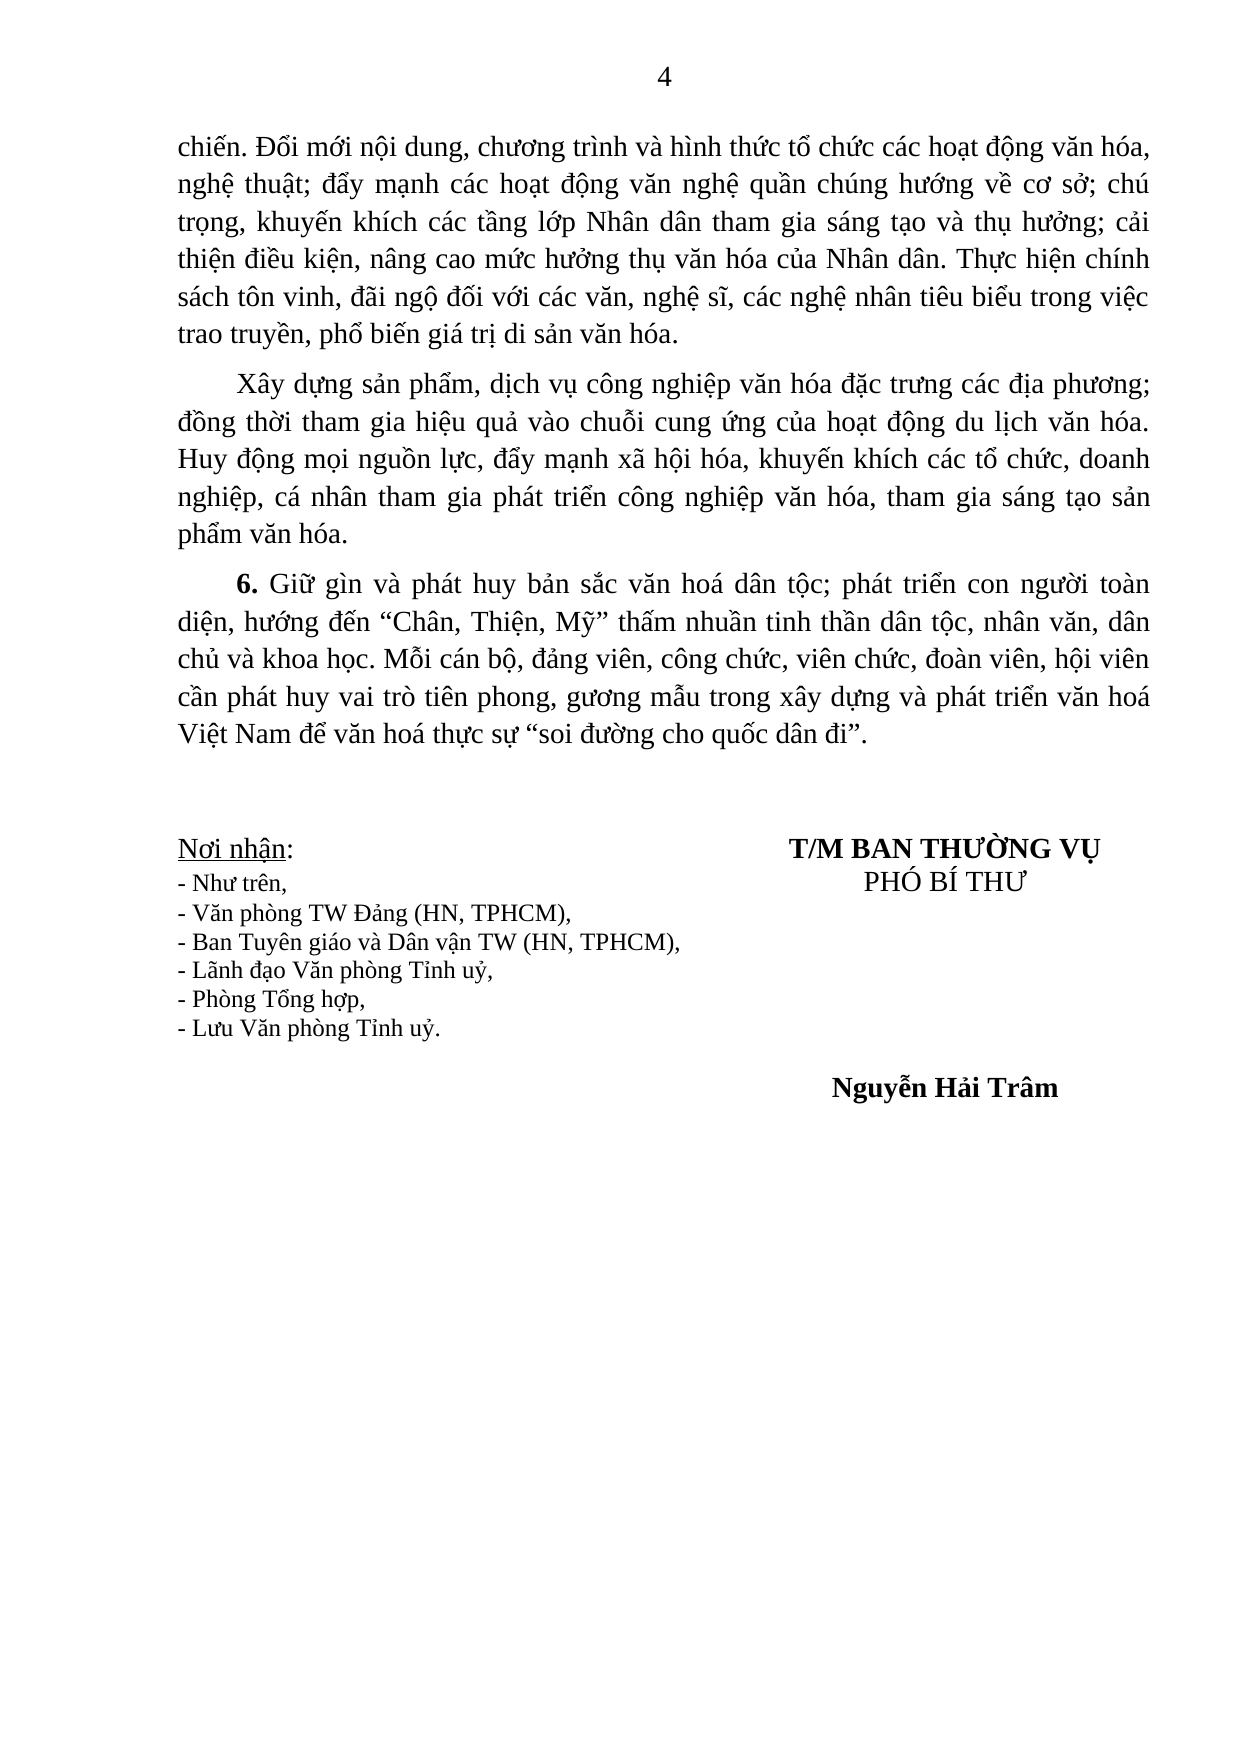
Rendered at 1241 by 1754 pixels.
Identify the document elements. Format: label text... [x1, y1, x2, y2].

text - Lưu Văn phòng Tỉnh uỷ. [177, 1013, 1152, 1042]
text - Như trên, PHÓ BÍ THƯ [177, 864, 1152, 898]
text - Văn phòng TW Đảng (HN, TPHCM), [177, 898, 1152, 927]
text Xây dựng sản phẩm, dịch vụ công nghiệp văn hóa đặc trưng các địa phương; đồng thời tham gia hiệu quả vào chuỗi cung ứng của hoạt động du lịch văn hóa. Huy động mọi nguồn lực, đẩy mạnh xã hội hóa, khuyến khích các tổ chức, doanh nghiệp, cá nhân tham gia phát triển công nghiệp văn hóa, tham gia sáng tạo sản phẩm văn hóa. [177, 364, 1152, 551]
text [177, 126, 1152, 351]
text 6. Giữ gìn và phát huy bản sắc văn hoá dân tộc; phát triển con người toàn diện, hướng đến “Chân, Thiện, Mỹ” thấm nhuần tinh thần dân tộc, nhân văn, dân chủ và khoa học. Mỗi cán bộ, đảng viên, công chức, viên chức, đoàn viên, hội viên cần phát huy vai trò tiên phong, gương mẫu trong xây dựng và phát triển văn hoá Việt Nam để văn hoá thực sự “soi đường cho quốc dân đi”. [177, 564, 1152, 751]
text Nguyễn Hải Trâm [177, 1070, 1152, 1104]
text Nơi nhận: T/M BAN THƯỜNG VỤ [177, 831, 1152, 864]
text - Lãnh đạo Văn phòng Tỉnh uỷ, [177, 955, 1152, 984]
text - Ban Tuyên giáo và Dân vận TW (HN, TPHCM), [177, 927, 1152, 955]
text - Phòng Tổng hợp, [177, 984, 1152, 1013]
